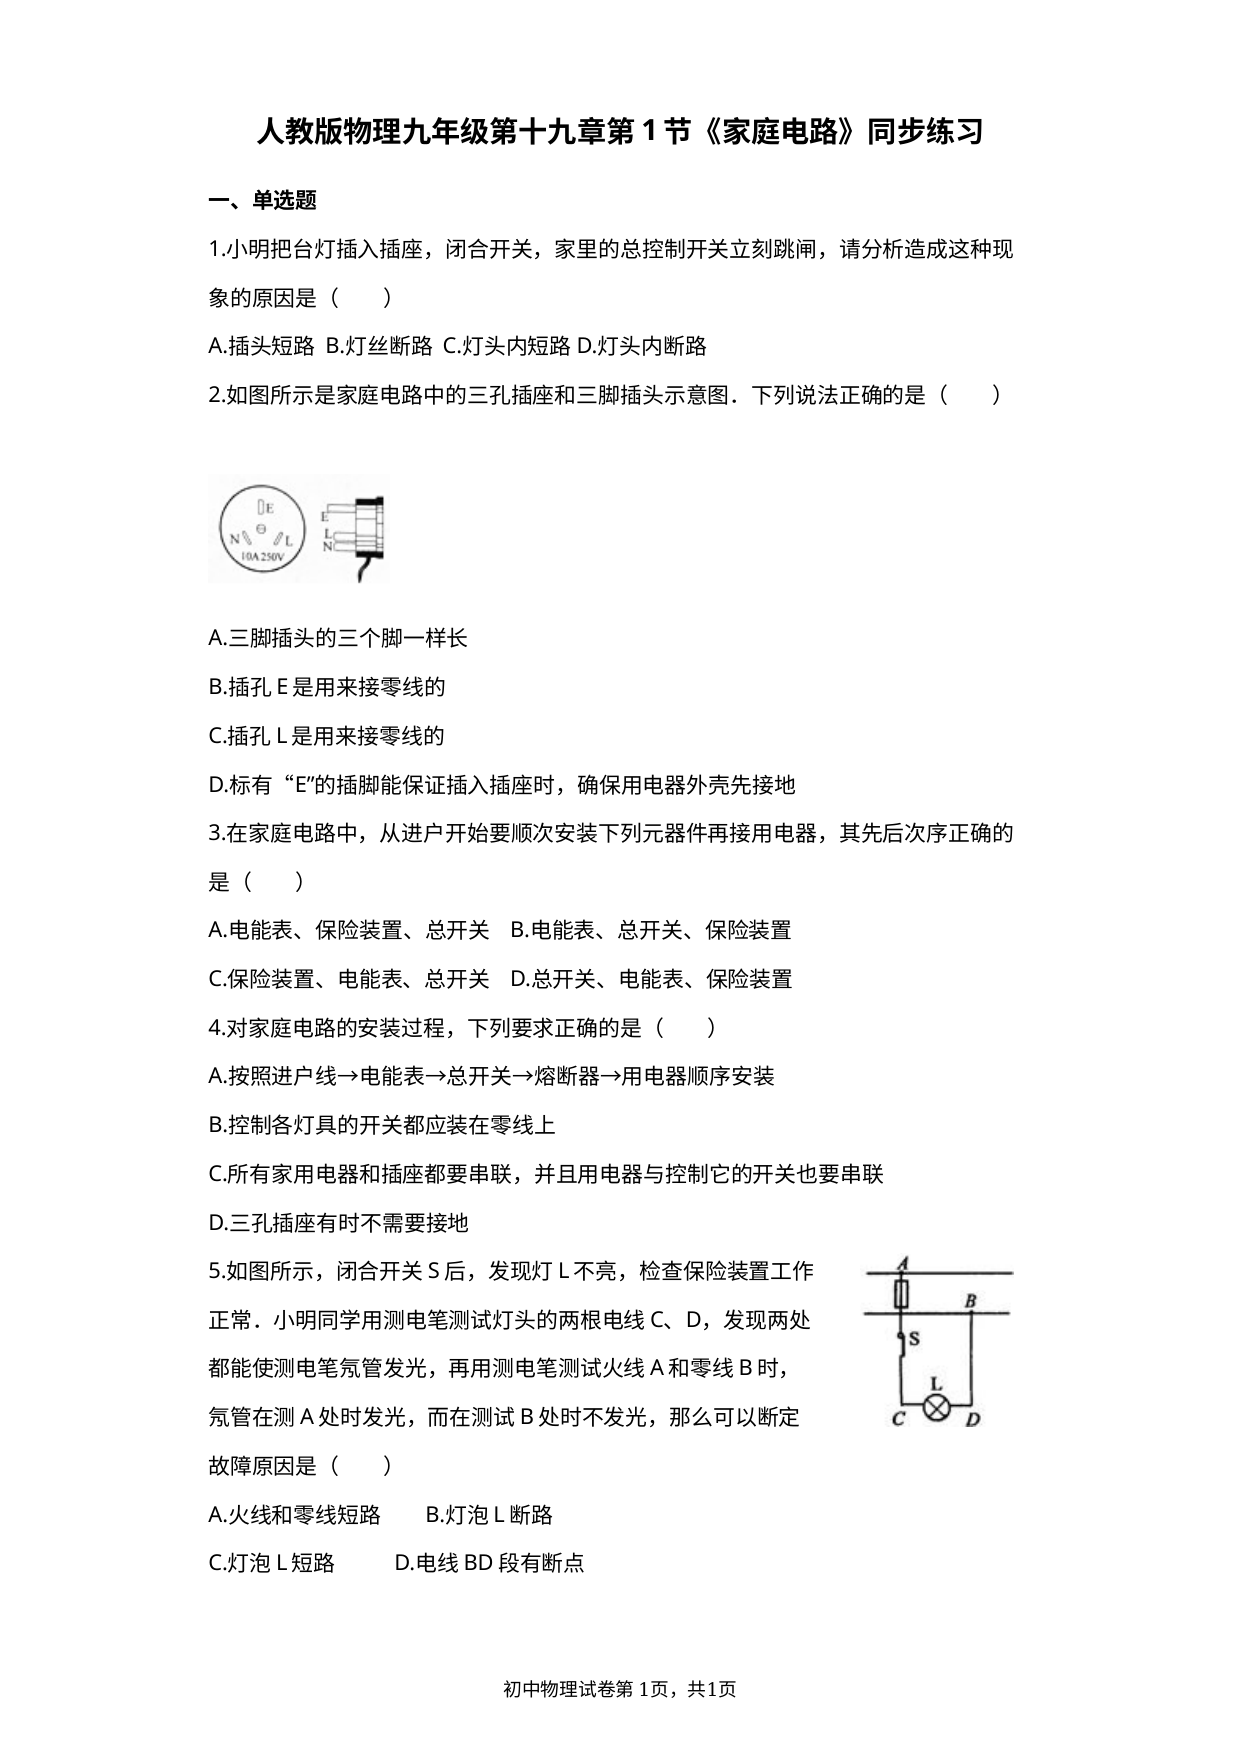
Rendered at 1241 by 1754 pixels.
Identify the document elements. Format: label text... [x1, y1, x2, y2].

text 5.如图所示，闭合开关S后，发现灯L不亮，检查保险装置工作正常．小明同学用测电笔测试灯头的两根电线C、D，发现两处都能使测电笔氖管发光，再用测电笔测试火线A和零线B时，氖管在测A处时发光，而在测试B处时不发光，那么可以断定故障原因是（ ） A.火线和零线短路 B.灯泡L断路 C.灯泡L短路 D.电线BD段有断点 [208, 1253, 1032, 1578]
text 4.对家庭电路的安装过程，下列要求正确的是（ ） A.按照进户线→电能表→总开关→熔断器→用电器顺序安装 B.控制各灯具的开关都应装在零线上 C.所有家用电器和插座都要串联，并且用电器与控制它的开关也要串联 D.三孔插座有时不需要接地 [208, 1010, 1032, 1238]
text 人教版物理九年级第十九章第1节《家庭电路》同步练习 [208, 97, 1032, 162]
picture [208, 474, 390, 588]
text 一、单选题 [208, 183, 1032, 216]
text 2.如图所示是家庭电路中的三孔插座和三脚插头示意图．下列说法正确的是（ ） A.三脚插头的三个脚一样长 B.插孔E是用来接零线的 C.插孔L是用来接零线的 D.标有“E”的插脚能保证插入插座时，确保用电器外壳先接地 [208, 377, 1032, 800]
text 3.在家庭电路中，从进户开始要顺次安装下列元器件再接用电器，其先后次序正确的是（ ） A.电能表、保险装置、总开关 B.电能表、总开关、保险装置 C.保险装置、电能表、总开关 D.总开关、电能表、保险装置 [208, 816, 1032, 994]
picture [860, 1253, 1014, 1427]
text 1.小明把台灯插入插座，闭合开关，家里的总控制开关立刻跳闸，请分析造成这种现象的原因是（ ） A.插头短路 B.灯丝断路 C.灯头内短路 D.灯头内断路 [208, 231, 1032, 361]
